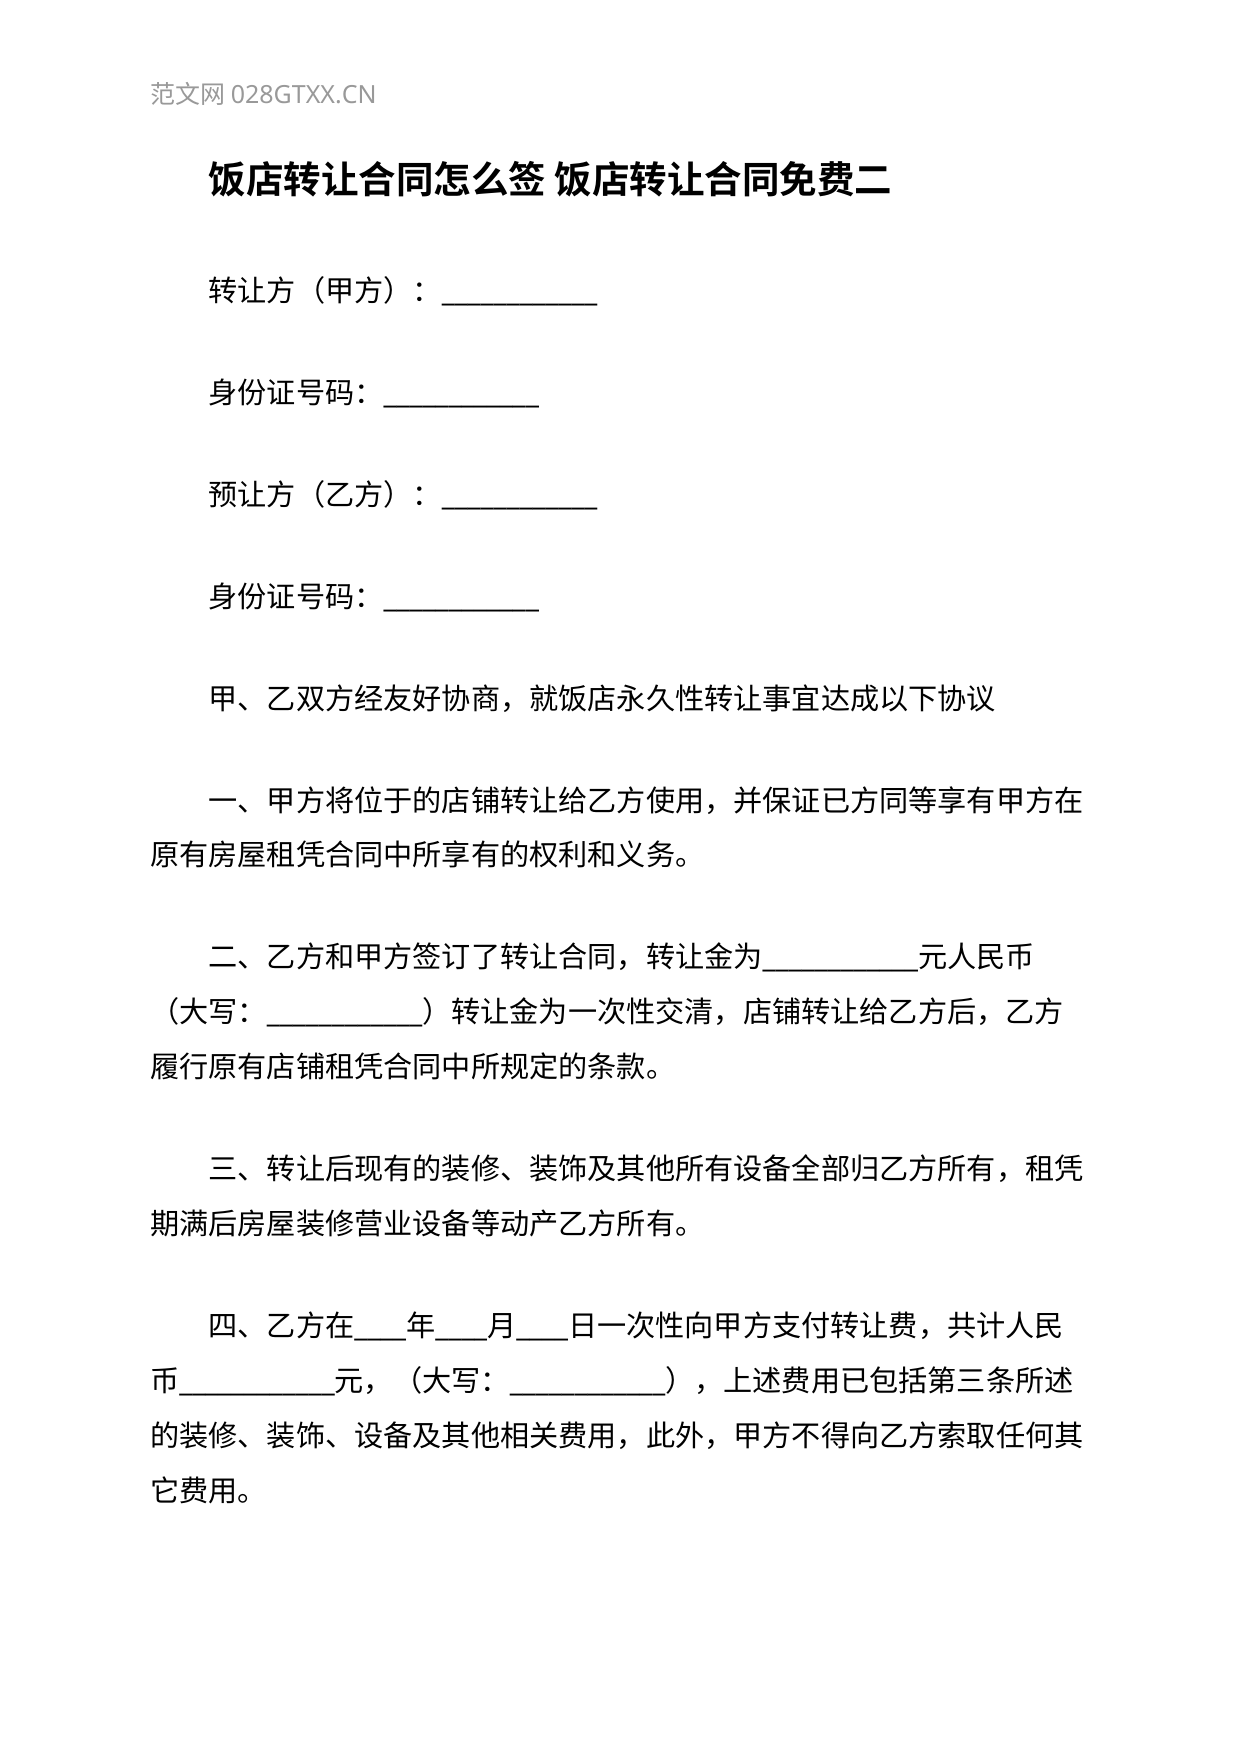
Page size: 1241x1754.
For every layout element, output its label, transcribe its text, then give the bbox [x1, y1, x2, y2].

text 三、转让后现有的装修、装饰及其他所有设备全部归乙方所有，租凭期满后房屋装修营业设备等动产乙方所有。 [150, 1146, 1090, 1243]
text 四、乙方在____年____月____日一次性向甲方支付转让费，共计人民币____________元，（大写：____________），上述费用已包括第三条所述的装修、装饰、设备及其他相关费用，此外，甲方不得向乙方索取任何其它费用。 [150, 1302, 1090, 1509]
text 身份证号码：____________ [150, 573, 1090, 616]
text 饭店转让合同怎么签 饭店转让合同免费二 [150, 150, 1090, 204]
text 预让方（乙方）：____________ [150, 471, 1090, 514]
text 转让方（甲方）：____________ [150, 267, 1090, 310]
text 身份证号码：____________ [150, 369, 1090, 412]
text 甲、乙双方经友好协商，就饭店永久性转让事宜达成以下协议 [150, 675, 1090, 718]
text 二、乙方和甲方签订了转让合同，转让金为____________元人民币（大写：____________）转让金为一次性交清，店铺转让给乙方后，乙方履行原有店铺租凭合同中所规定的条款。 [150, 934, 1090, 1086]
text 一、甲方将位于的店铺转让给乙方使用，并保证已方同等享有甲方在原有房屋租凭合同中所享有的权利和义务。 [150, 777, 1090, 874]
